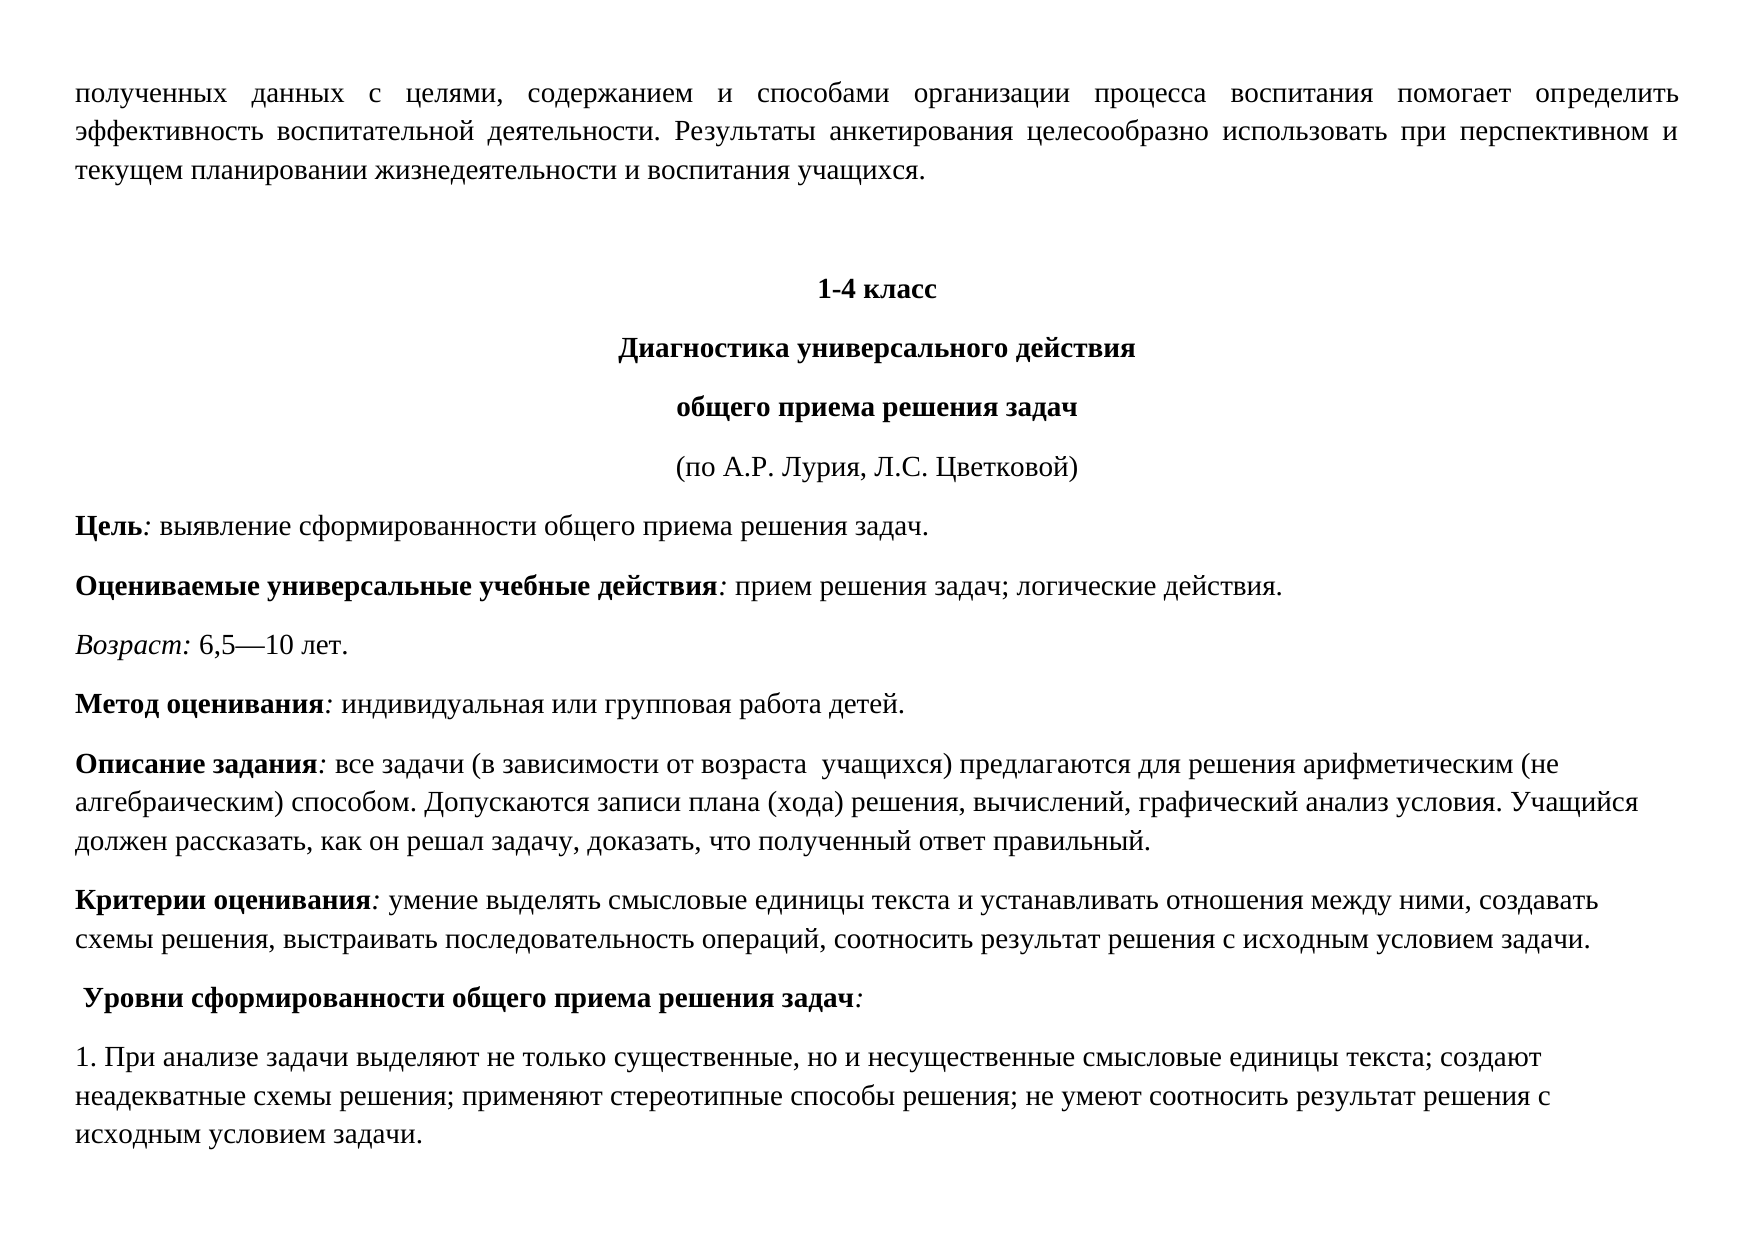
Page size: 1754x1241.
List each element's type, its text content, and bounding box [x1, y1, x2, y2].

text Оцениваемые универсальные учебные действия: прием решения задач; логические действия. [75, 568, 1679, 601]
text Возраст: 6,5—10 лет. [75, 627, 1679, 661]
text общего приема решения задач [75, 389, 1679, 423]
text Критерии оценивания: умение выделять смысловые единицы текста и устанавливать отношения между ними, создавать схемы решения, выстраивать последовательность операций, соотносить результат решения с исходным условием задачи. [75, 882, 1679, 954]
text Описание задания: все задачи (в зависимости от возраста учащихся) предлагаются для решения арифметическим (не алгебраическим) способом. Допускаются записи плана (хода) решения, вычислений, графический анализ условия. Учащийся должен рассказать, как он решал задачу, доказать, что полученный ответ правильный. [75, 746, 1679, 856]
text Уровни сформированности общего приема решения задач: [75, 980, 1679, 1014]
text 1-4 класс [75, 271, 1679, 304]
text Цель: выявление сформированности общего приема решения задач. [75, 508, 1679, 542]
text Метод оценивания: индивидуальная или групповая работа детей. [75, 686, 1679, 720]
text Диагностика универсального действия [75, 330, 1679, 364]
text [75, 75, 1679, 186]
text (по А.Р. Лурия, Л.С. Цветковой) [75, 449, 1679, 482]
text 1. При анализе задачи выделяют не только существенные, но и несущественные смысловые единицы текста; создают неадекватные схемы решения; применяют стереотипные способы решения; не умеют соотносить результат решения с исходным условием задачи. [75, 1039, 1679, 1150]
